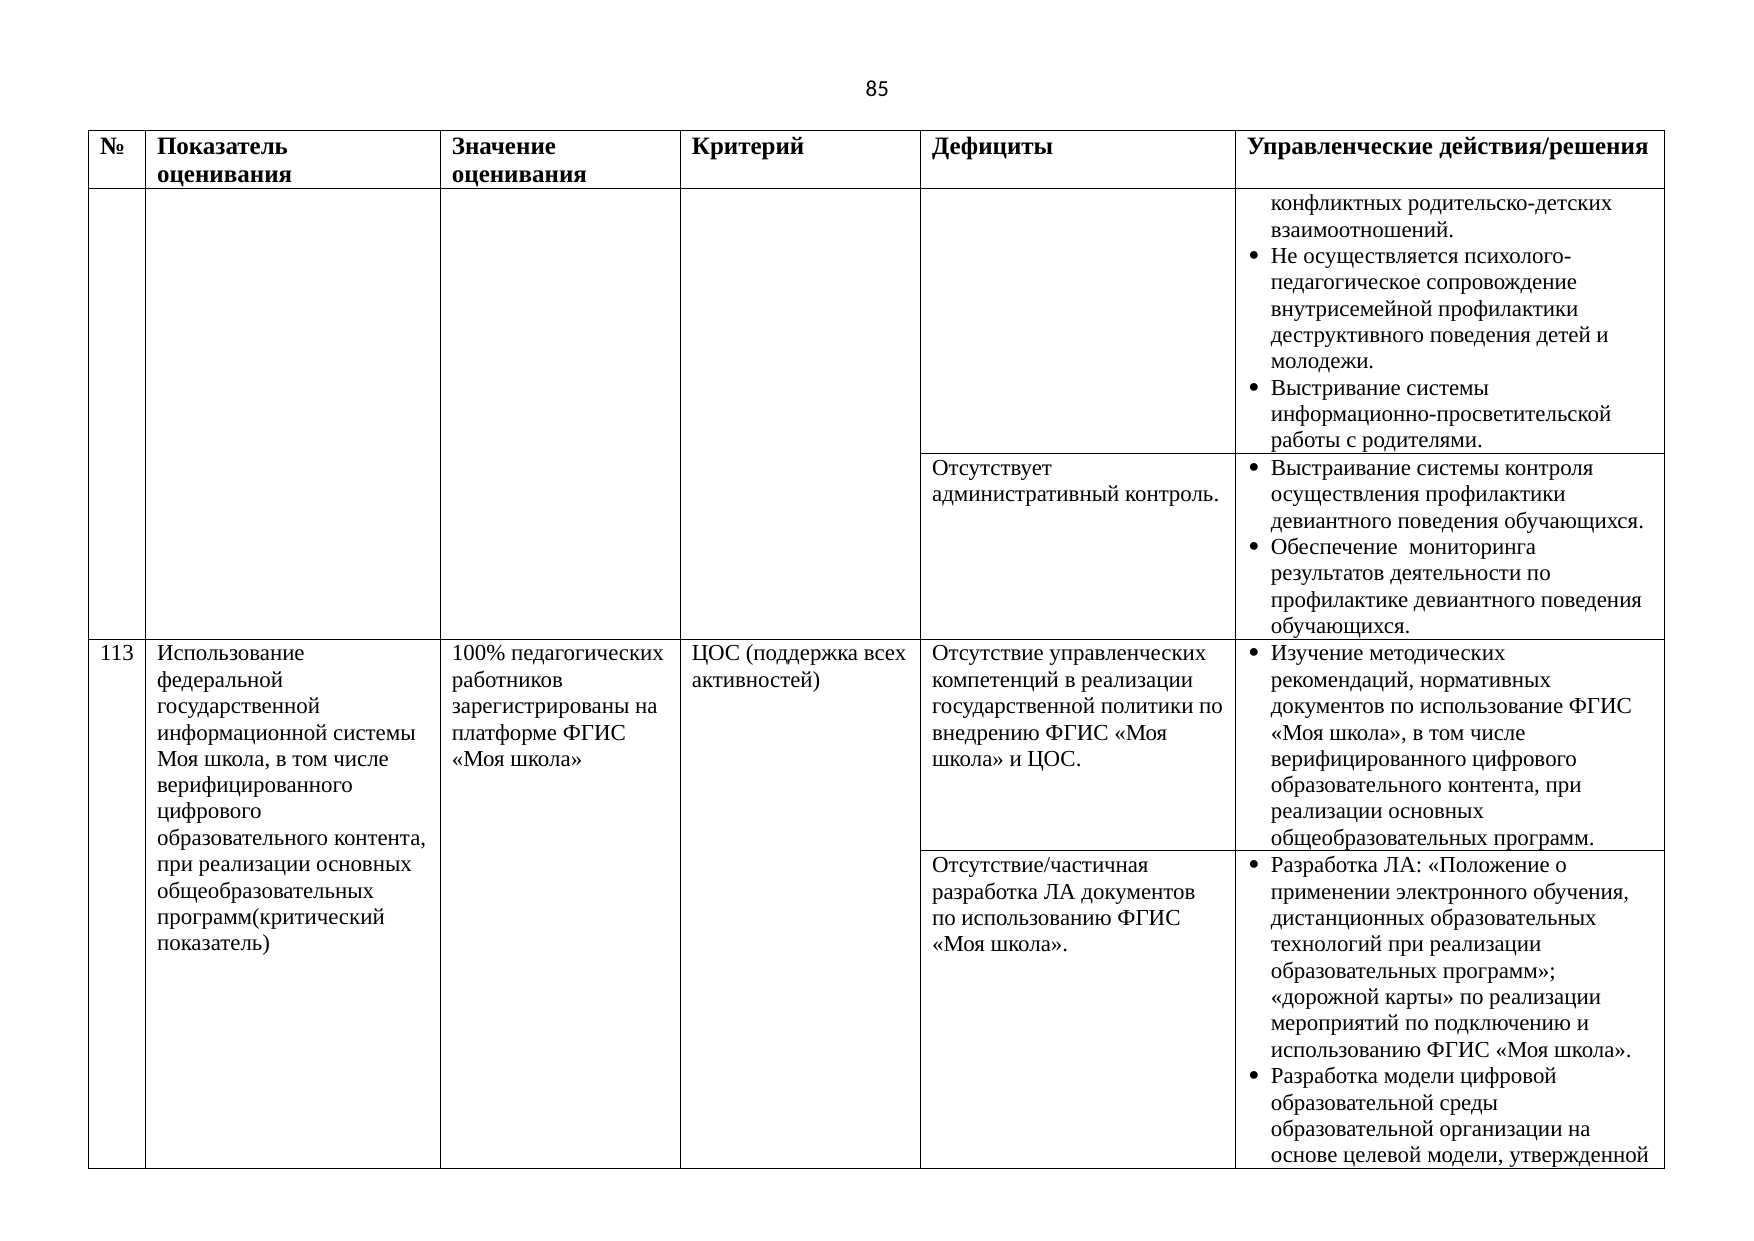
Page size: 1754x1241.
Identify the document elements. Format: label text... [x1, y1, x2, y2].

table_header Управленческие действия/решения [1236, 131, 1664, 188]
table_cell ЦОС (поддержка всех активностей) [681, 640, 920, 1168]
table_header Критерий [681, 131, 920, 188]
table_header Показатель оценивания [146, 131, 440, 188]
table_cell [921, 189, 1235, 453]
table_header № [89, 131, 145, 188]
table_cell Отсутствует административный контроль. [921, 454, 1235, 638]
table_cell 113 [89, 640, 145, 1168]
table_cell Изучение методических рекомендаций, нормативных документов по использование ФГИС «Моя школа», в том числе верифицированного цифрового образовательного контента, при реализации основных общеобразовательных программ. [1236, 640, 1664, 850]
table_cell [921, 851, 1235, 1168]
table_cell Выстраивание системы контроля осуществления профилактики девиантного поведения обучающихся. Обеспечение мониторинга результатов деятельности по профилактике девиантного поведения обучающихся. [1236, 454, 1664, 638]
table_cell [1236, 189, 1664, 453]
table_cell Отсутствие управленческих компетенций в реализации государственной политики по внедрению ФГИС «Моя школа» и ЦОС. [921, 640, 1235, 850]
table_cell 100% педагогических работников зарегистрированы на платформе ФГИС «Моя школа» [441, 640, 680, 1168]
table_header Дефициты [921, 131, 1235, 188]
table_cell Использование федеральной государственной информационной системы Моя школа, в том числе верифицированного цифрового образовательного контента, при реализации основных общеобразовательных программ(критический показатель) [146, 640, 440, 1168]
table_header Значение оценивания [441, 131, 680, 188]
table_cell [1236, 851, 1664, 1168]
